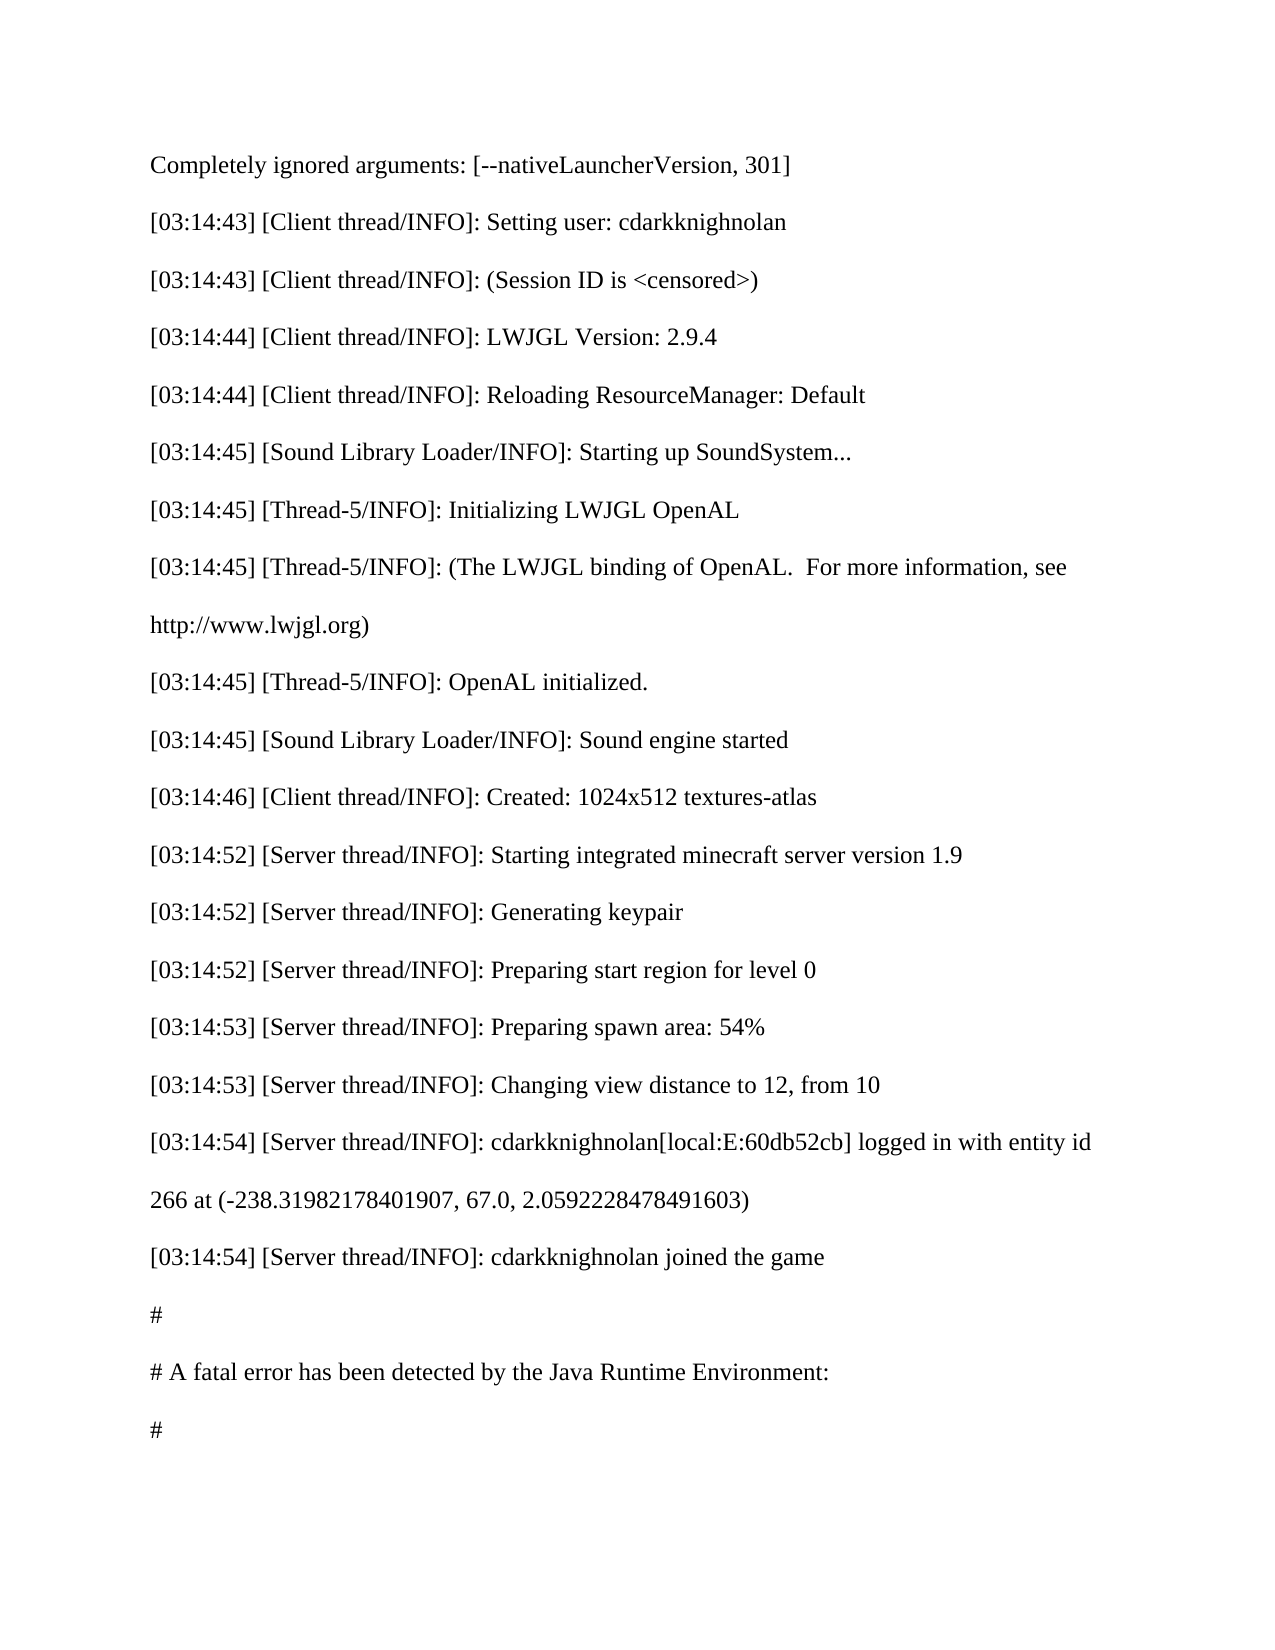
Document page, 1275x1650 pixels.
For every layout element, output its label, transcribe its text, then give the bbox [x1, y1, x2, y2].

text [03:14:45] [Thread-5/INFO]: Initializing LWJGL OpenAL [150, 495, 1125, 524]
text [03:14:45] [Thread-5/INFO]: (The LWJGL binding of OpenAL. For more information, see http://www.lwjgl.org) [150, 552, 1125, 639]
text [03:14:54] [Server thread/INFO]: cdarkknighnolan joined the game [150, 1242, 1125, 1271]
text [03:14:44] [Client thread/INFO]: Reloading ResourceManager: Default [150, 380, 1125, 409]
text [03:14:53] [Server thread/INFO]: Preparing spawn area: 54% [150, 1012, 1125, 1041]
text [03:14:46] [Client thread/INFO]: Created: 1024x512 textures-atlas [150, 782, 1125, 811]
text [03:14:52] [Server thread/INFO]: Preparing start region for level 0 [150, 955, 1125, 984]
text [03:14:43] [Client thread/INFO]: Setting user: cdarkknighnolan [150, 207, 1125, 236]
text [03:14:52] [Server thread/INFO]: Starting integrated minecraft server version 1.9 [150, 840, 1125, 869]
text [03:14:53] [Server thread/INFO]: Changing view distance to 12, from 10 [150, 1070, 1125, 1099]
text [03:14:45] [Thread-5/INFO]: OpenAL initialized. [150, 667, 1125, 696]
text # [150, 1300, 1125, 1329]
text Completely ignored arguments: [--nativeLauncherVersion, 301] [150, 150, 1125, 179]
text [03:14:52] [Server thread/INFO]: Generating keypair [150, 897, 1125, 926]
text # [150, 1415, 1125, 1444]
text # A fatal error has been detected by the Java Runtime Environment: [150, 1357, 1125, 1386]
text [03:14:43] [Client thread/INFO]: (Session ID is <censored>) [150, 265, 1125, 294]
text [03:14:45] [Sound Library Loader/INFO]: Sound engine started [150, 725, 1125, 754]
text [03:14:45] [Sound Library Loader/INFO]: Starting up SoundSystem... [150, 437, 1125, 466]
text [03:14:54] [Server thread/INFO]: cdarkknighnolan[local:E:60db52cb] logged in with entity id 266 at (-238.31982178401907, 67.0, 2.0592228478491603) [150, 1127, 1125, 1214]
text [03:14:44] [Client thread/INFO]: LWJGL Version: 2.9.4 [150, 322, 1125, 351]
